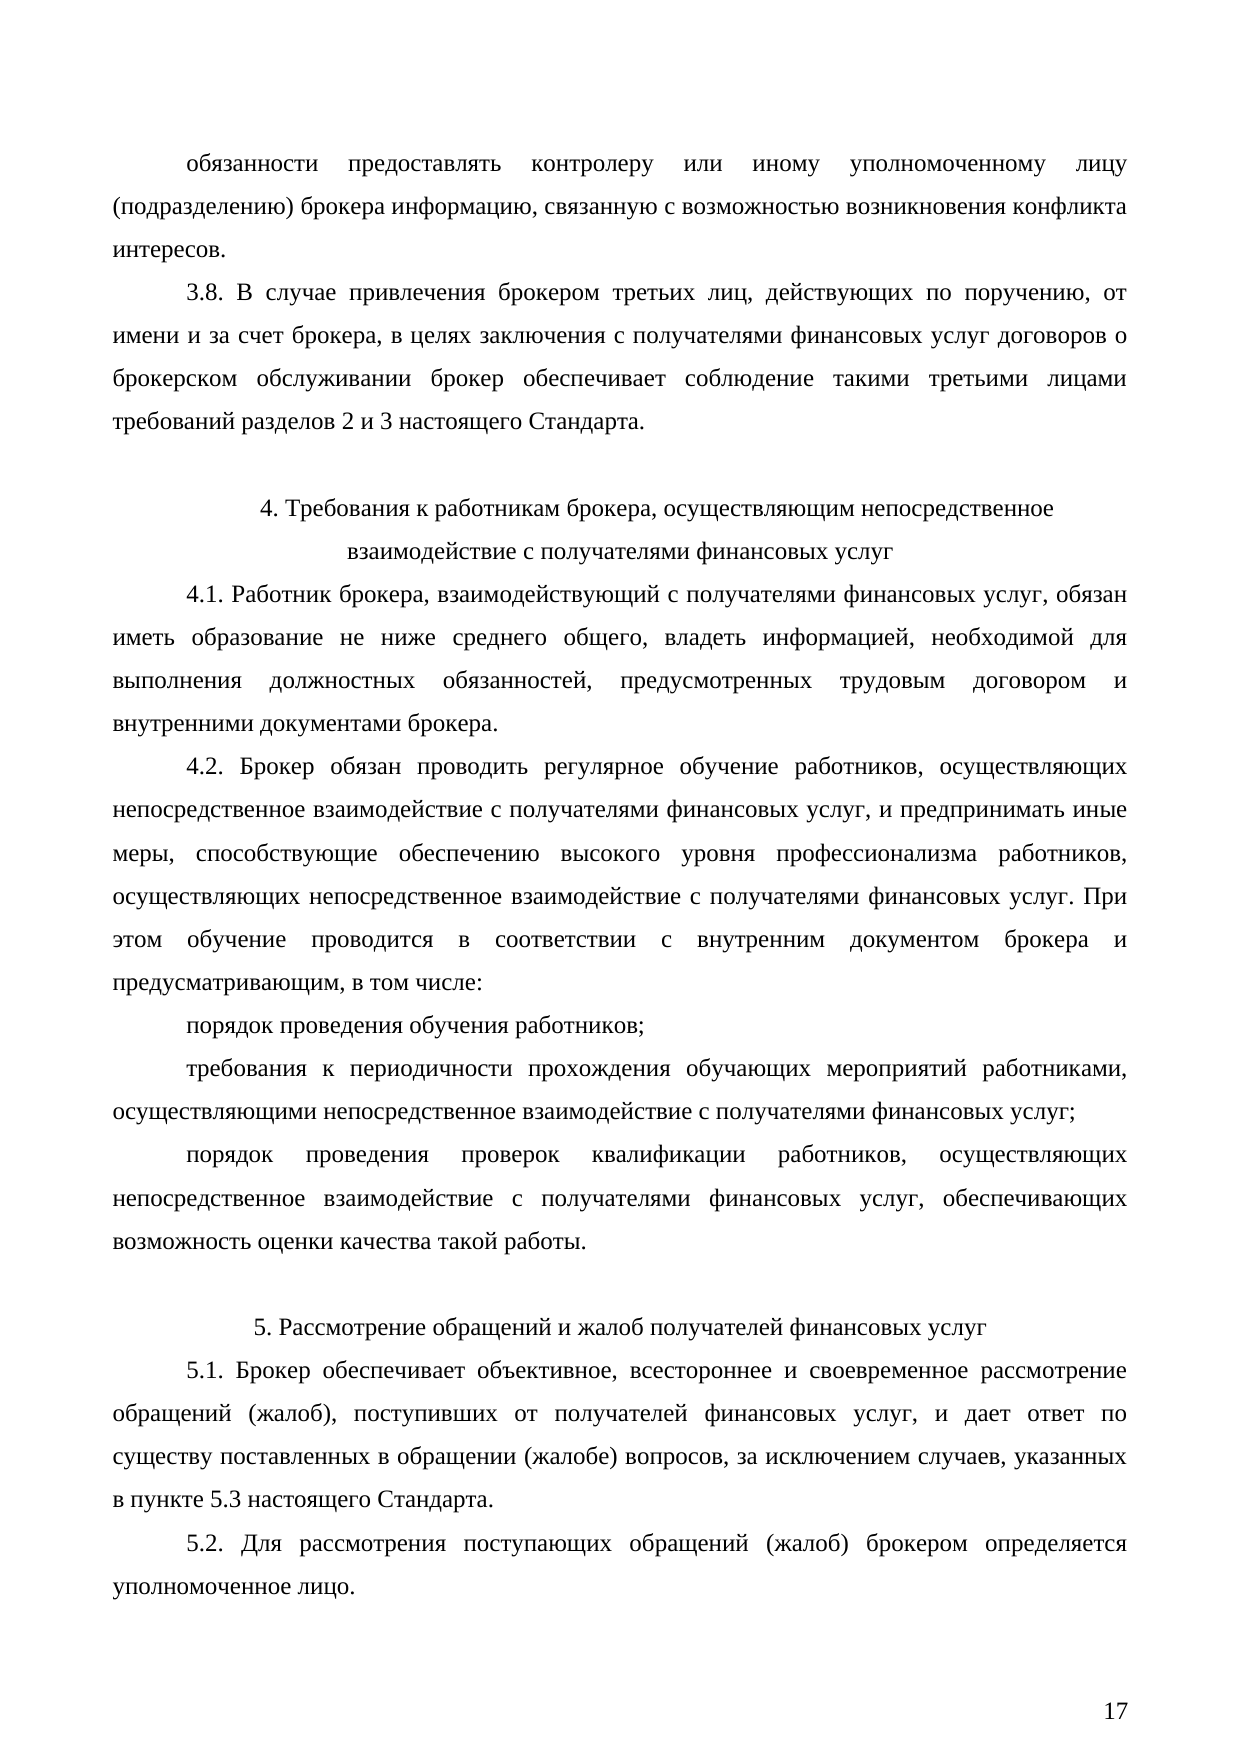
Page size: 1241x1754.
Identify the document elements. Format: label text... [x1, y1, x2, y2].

text 5. Рассмотрение обращений и жалоб получателей финансовых услуг [112, 1312, 1128, 1341]
text 4. Требования к работникам брокера, осуществляющим непосредственное взаимодействие с получателями финансовых услуг [112, 493, 1128, 564]
text порядок проведения обучения работников; [112, 1010, 1128, 1039]
text 3.8. В случае привлечения брокером третьих лиц, действующих по поручению, от имени и за счет брокера, в целях заключения с получателями финансовых услуг договоров о брокерском обслуживании брокер обеспечивает соблюдение такими третьими лицами требований разделов 2 и 3 настоящего Стандарта. [112, 277, 1128, 435]
text обязанности предоставлять контролеру или иному уполномоченному лицу (подразделению) брокера информацию, связанную с возможностью возникновения конфликта интересов. [112, 148, 1128, 263]
text 5.2. Для рассмотрения поступающих обращений (жалоб) брокером определяется уполномоченное лицо. [112, 1528, 1128, 1599]
text 5.1. Брокер обеспечивает объективное, всестороннее и своевременное рассмотрение обращений (жалоб), поступивших от получателей финансовых услуг, и дает ответ по существу поставленных в обращении (жалобе) вопросов, за исключением случаев, указанных в пункте 5.3 настоящего Стандарта. [112, 1355, 1128, 1513]
text 4.1. Работник брокера, взаимодействующий с получателями финансовых услуг, обязан иметь образование не ниже среднего общего, владеть информацией, необходимой для выполнения должностных обязанностей, предусмотренных трудовым договором и внутренними документами брокера. [112, 579, 1128, 737]
text порядок проведения проверок квалификации работников, осуществляющих непосредственное взаимодействие с получателями финансовых услуг, обеспечивающих возможность оценки качества такой работы. [112, 1139, 1128, 1254]
text 4.2. Брокер обязан проводить регулярное обучение работников, осуществляющих непосредственное взаимодействие с получателями финансовых услуг, и предпринимать иные меры, способствующие обеспечению высокого уровня профессионализма работников, осуществляющих непосредственное взаимодействие с получателями финансовых услуг. При этом обучение проводится в соответствии с внутренним документом брокера и предусматривающим, в том числе: [112, 751, 1128, 996]
text требования к периодичности прохождения обучающих мероприятий работниками, осуществляющими непосредственное взаимодействие с получателями финансовых услуг; [112, 1053, 1128, 1125]
